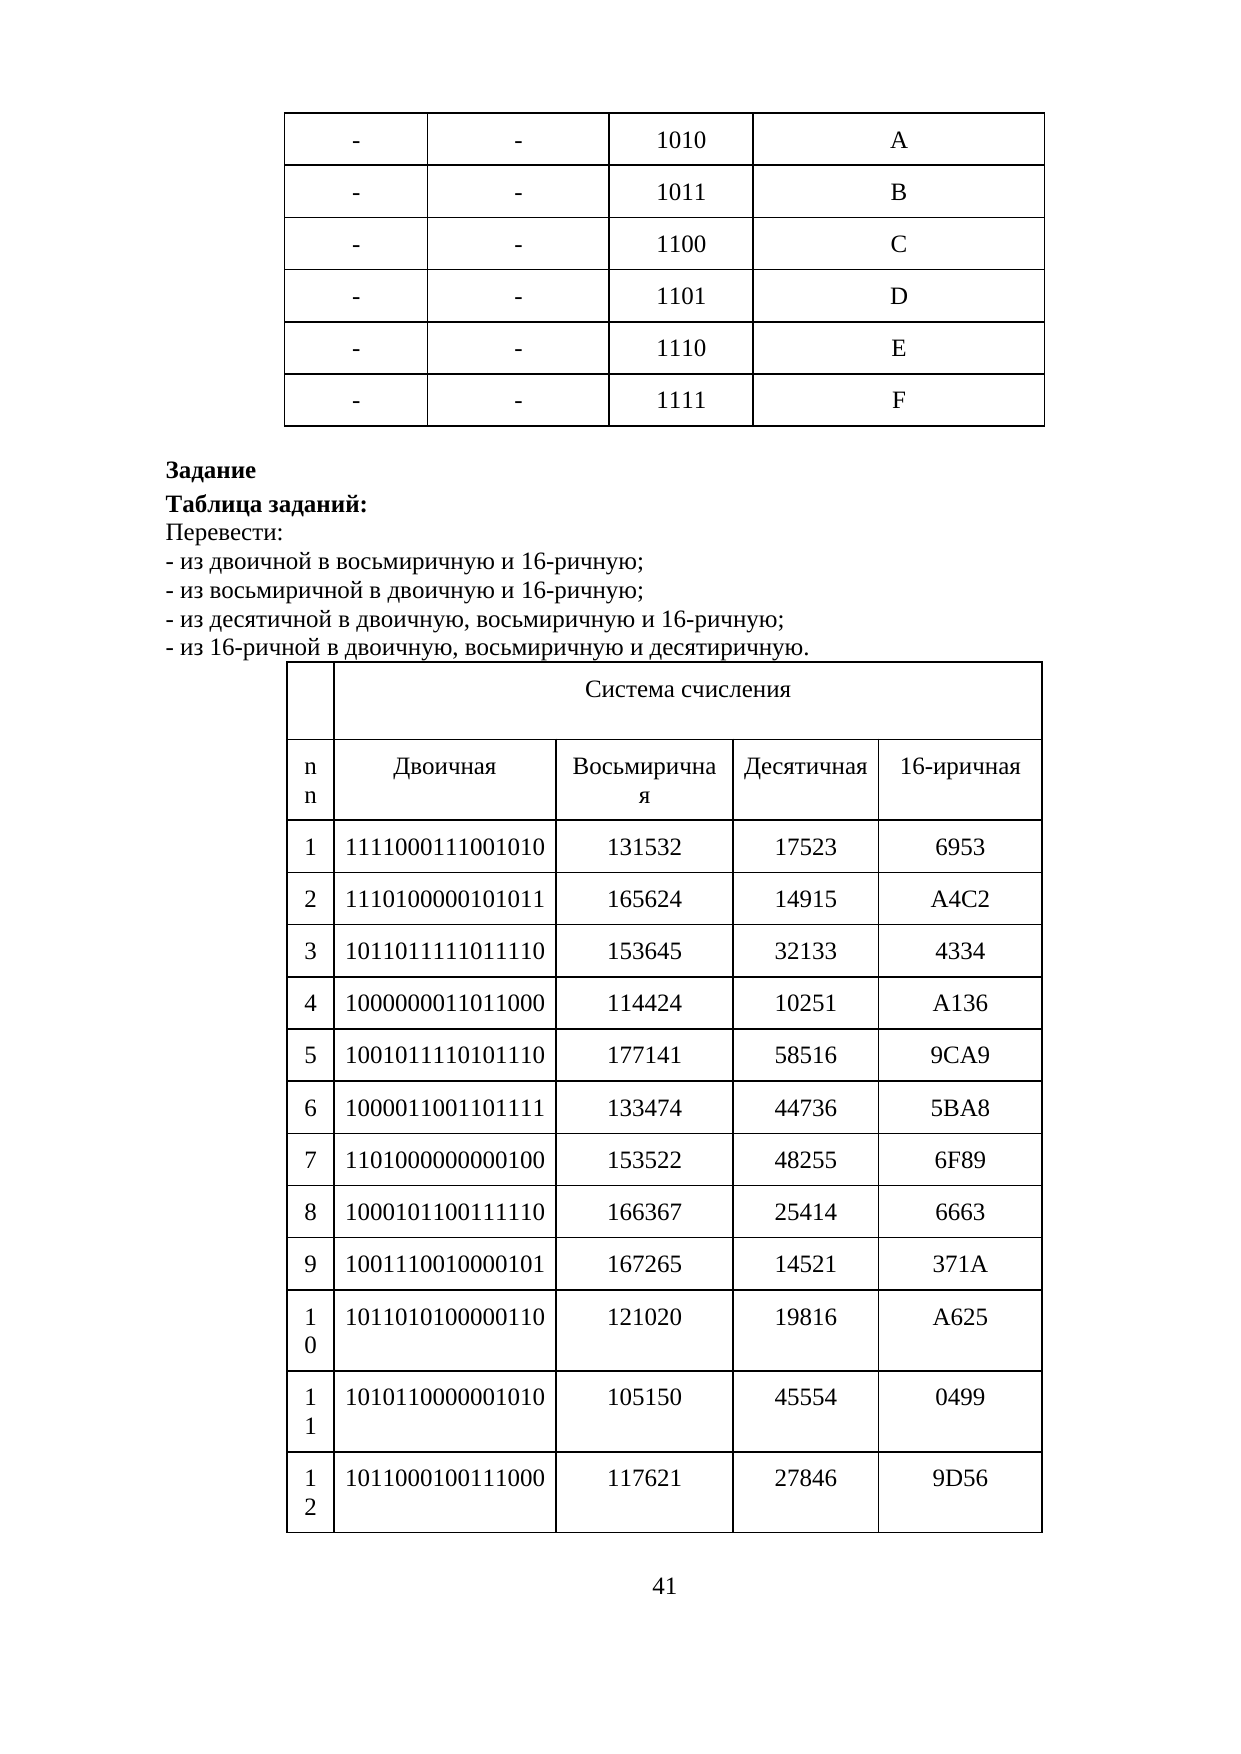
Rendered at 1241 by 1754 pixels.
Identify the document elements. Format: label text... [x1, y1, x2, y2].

table_cell 9CA9 [879, 1030, 1041, 1080]
table_cell 167265 [557, 1238, 732, 1289]
table_cell 1101 [610, 270, 752, 321]
table_cell 1000101100111110 [335, 1186, 555, 1237]
table_cell A625 [879, 1291, 1041, 1370]
table_cell 45554 [734, 1372, 878, 1451]
text Перевести: [165, 517, 1163, 546]
table_cell - [285, 270, 427, 321]
table_cell nn [288, 740, 333, 819]
table_cell 177141 [557, 1030, 732, 1080]
table_cell 9D56 [879, 1453, 1041, 1532]
table_cell 44736 [734, 1082, 878, 1132]
table_cell F [754, 375, 1044, 425]
table_cell 4 [288, 978, 333, 1028]
text - из восьмиричной в двоичную и 16-ричную; [165, 575, 1163, 604]
table_cell 19816 [734, 1291, 878, 1370]
table_cell 6 [288, 1082, 333, 1132]
table_cell 1010110000001010 [335, 1372, 555, 1451]
table_cell - [428, 323, 608, 373]
table_cell 17523 [734, 821, 878, 872]
table_cell А [754, 114, 1044, 164]
table_cell 10251 [734, 978, 878, 1028]
table_cell 5 [288, 1030, 333, 1080]
text - из десятичной в двоичную, восьмиричную и 16-ричную; [165, 604, 1163, 632]
table_cell 1000011001101111 [335, 1082, 555, 1132]
table_cell 1011000100111000 [335, 1453, 555, 1532]
table_cell 9 [288, 1238, 333, 1289]
table_cell 1110100000101011 [335, 873, 555, 924]
text Задание [165, 456, 1163, 484]
table_cell Двоичная [335, 740, 555, 819]
table_cell 27846 [734, 1453, 878, 1532]
table_cell 121020 [557, 1291, 732, 1370]
table_cell 105150 [557, 1372, 732, 1451]
table_cell 153645 [557, 925, 732, 976]
table_cell A136 [879, 978, 1041, 1028]
table_cell 2 [288, 873, 333, 924]
table_cell 32133 [734, 925, 878, 976]
table_cell - [285, 375, 427, 425]
table_cell E [754, 323, 1044, 373]
text Таблица заданий: [165, 489, 1163, 517]
table_cell 1011010100000110 [335, 1291, 555, 1370]
table_cell 6663 [879, 1186, 1041, 1237]
table_cell 4334 [879, 925, 1041, 976]
table_header Система счисления [335, 663, 1041, 738]
table_cell 1100 [610, 218, 752, 269]
text - из 16-ричной в двоичную, восьмиричную и десятиричную. [165, 632, 1163, 661]
table_cell 1011 [610, 166, 752, 217]
table_cell - [428, 218, 608, 269]
text - из двоичной в восьмиричную и 16-ричную; [165, 546, 1163, 575]
table_cell 153522 [557, 1134, 732, 1185]
table_cell 1111000111001010 [335, 821, 555, 872]
table_cell 1010 [610, 114, 752, 164]
table_cell - [285, 323, 427, 373]
table_cell - [428, 114, 608, 164]
table_cell 1000000011011000 [335, 978, 555, 1028]
table_cell - [428, 375, 608, 425]
table_cell Восьмиричная [557, 740, 732, 819]
table_cell 0499 [879, 1372, 1041, 1451]
table_cell 165624 [557, 873, 732, 924]
table_cell 25414 [734, 1186, 878, 1237]
table_cell 1001110010000101 [335, 1238, 555, 1289]
table_cell Десятичная [734, 740, 878, 819]
table_cell - [428, 270, 608, 321]
table_cell 7 [288, 1134, 333, 1185]
table_header [288, 663, 333, 738]
table_cell - [428, 166, 608, 217]
table_cell 133474 [557, 1082, 732, 1132]
table_cell - [285, 218, 427, 269]
table_cell 8 [288, 1186, 333, 1237]
table_cell 12 [288, 1453, 333, 1532]
table_cell 1011011111011110 [335, 925, 555, 976]
table_cell - [285, 166, 427, 217]
table_cell 3 [288, 925, 333, 976]
table_cell 1101000000000100 [335, 1134, 555, 1185]
table_cell 1110 [610, 323, 752, 373]
table_cell 14521 [734, 1238, 878, 1289]
table_cell 371A [879, 1238, 1041, 1289]
table_cell 14915 [734, 873, 878, 924]
table_cell D [754, 270, 1044, 321]
table_cell 48255 [734, 1134, 878, 1185]
table_cell В [754, 166, 1044, 217]
table_cell 11 [288, 1372, 333, 1451]
table_cell 131532 [557, 821, 732, 872]
table_cell 6953 [879, 821, 1041, 872]
table_cell 117621 [557, 1453, 732, 1532]
table_cell С [754, 218, 1044, 269]
table_cell 1001011110101110 [335, 1030, 555, 1080]
table_cell 1 [288, 821, 333, 872]
table_cell A4C2 [879, 873, 1041, 924]
table_cell - [285, 114, 427, 164]
table_cell 16-иричная [879, 740, 1041, 819]
table_cell 58516 [734, 1030, 878, 1080]
table_cell 6F89 [879, 1134, 1041, 1185]
table_cell 10 [288, 1291, 333, 1370]
table_cell 114424 [557, 978, 732, 1028]
table_cell 166367 [557, 1186, 732, 1237]
table_cell 5BA8 [879, 1082, 1041, 1132]
table_cell 1111 [610, 375, 752, 425]
